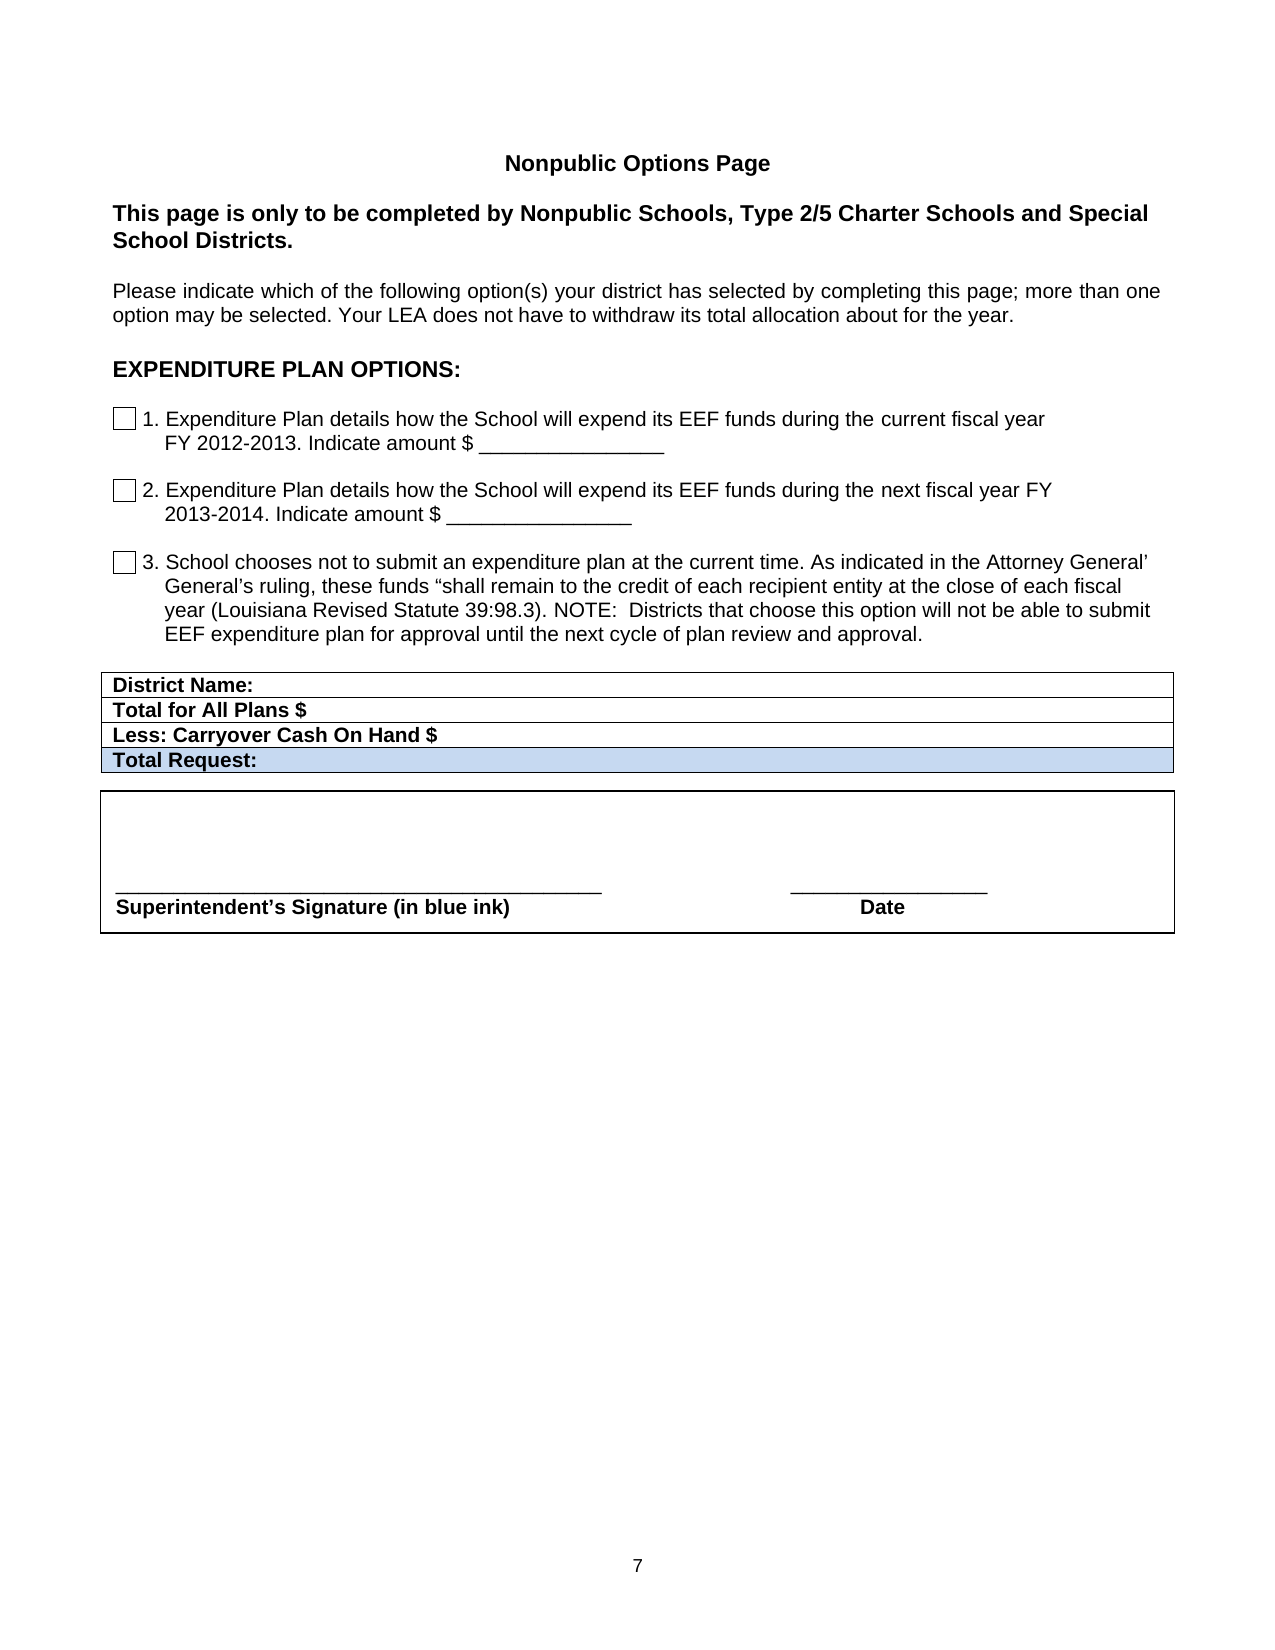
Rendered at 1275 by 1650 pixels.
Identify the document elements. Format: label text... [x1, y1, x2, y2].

table_header District Name: [102, 673, 1173, 697]
text Please indicate which of the following option(s) your district has selected by completing this page; more than one option may be selected. Your LEA does not have to withdraw its total allocation about for the year. [112, 279, 1162, 327]
text EXPENDITURE PLAN OPTIONS: [112, 356, 1162, 382]
text 1. Expenditure Plan details how the School will expend its EEF funds during the current fiscal year [112, 406, 1162, 430]
text FY 2012-2013. Indicate amount $ ________________ [112, 430, 1162, 454]
text 2. Expenditure Plan details how the School will expend its EEF funds during the next fiscal year FY [112, 478, 1162, 502]
table_cell Total for All Plans $ [102, 698, 1173, 722]
text 3. School chooses not to submit an expenditure plan at the current time. As indicated in the Attorney General’ [112, 550, 1162, 574]
text 2013-2014. Indicate amount $ ________________ [112, 502, 1162, 526]
text EEF expenditure plan for approval until the next cycle of plan review and approval. [112, 622, 1162, 646]
text Nonpublic Options Page [112, 150, 1162, 176]
text This page is only to be completed by Nonpublic Schools, Type 2/5 Charter Schools and Special School Districts. [112, 200, 1162, 253]
table_cell Less: Carryover Cash On Hand $ [102, 723, 1173, 747]
table_cell Total Request: [102, 748, 1173, 772]
text General’s ruling, these funds “shall remain to the credit of each recipient entity at the close of each fiscal [112, 574, 1162, 598]
text year (Louisiana Revised Statute 39:98.3). NOTE: Districts that choose this option will not be able to submit [112, 598, 1162, 622]
